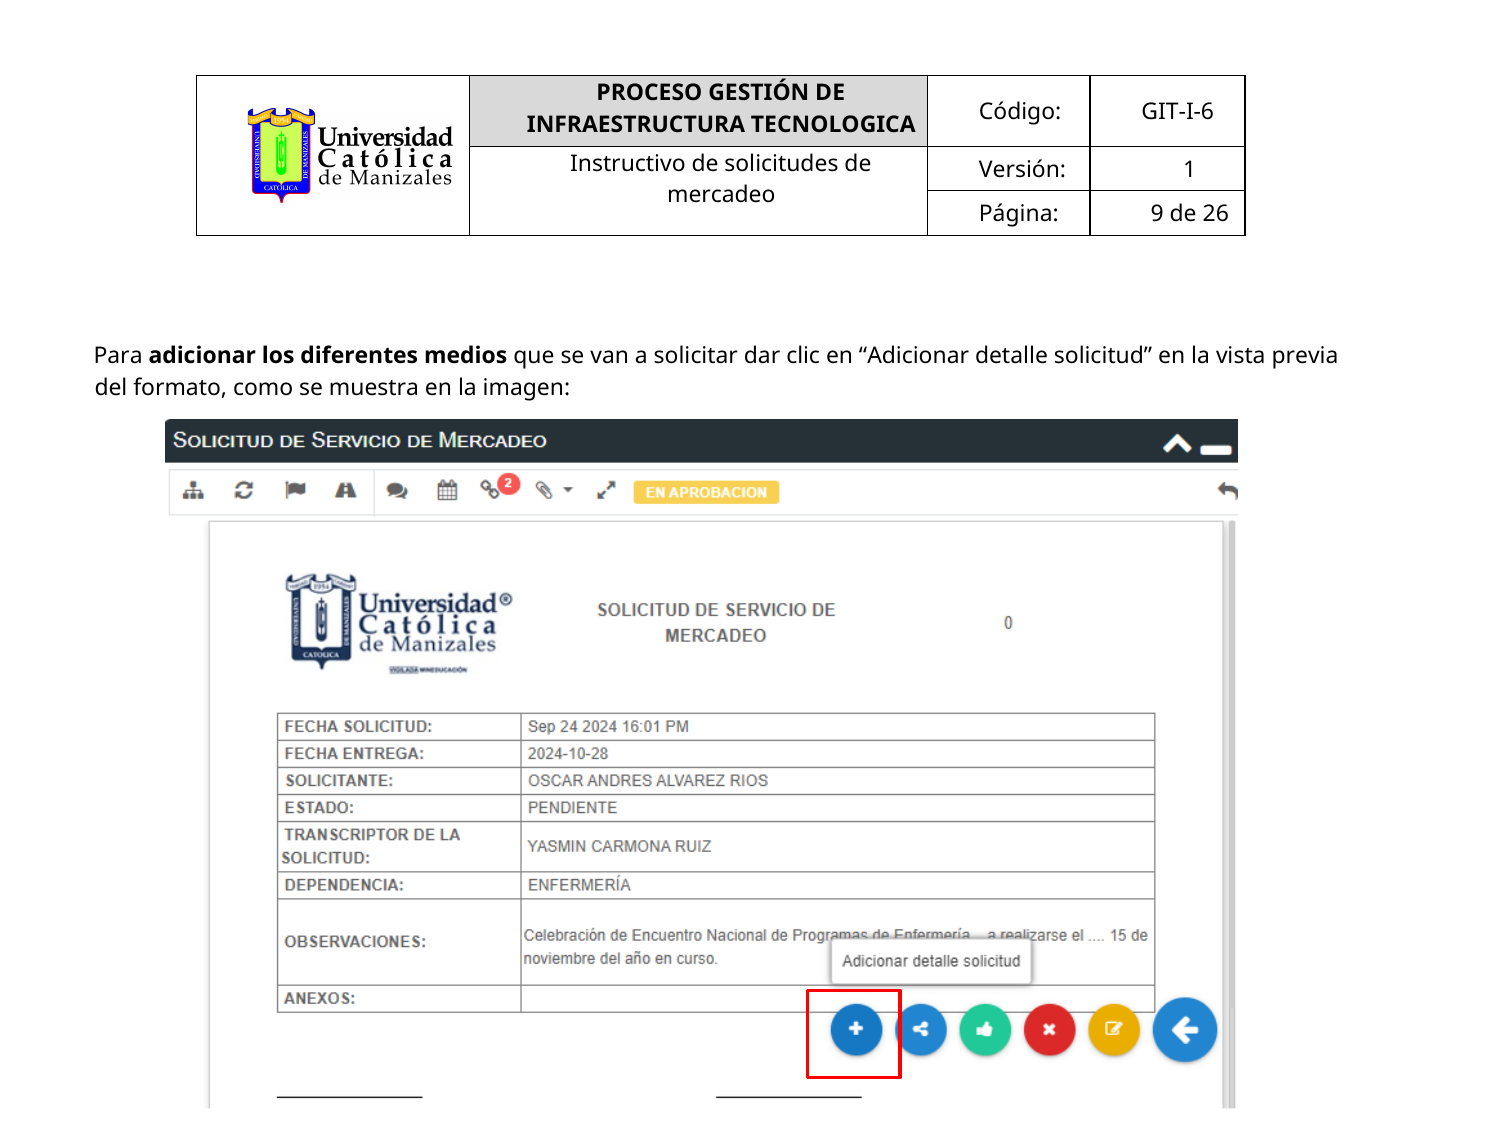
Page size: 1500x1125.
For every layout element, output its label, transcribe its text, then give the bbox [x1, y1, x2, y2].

picture [165, 419, 1238, 1111]
picture [247, 108, 453, 203]
text Para adicionar los diferentes medios que se van a solicitar dar clic en “Adicionar detalle solicitud” en la vista previa del formato, como se muestra en la imagen: [93, 339, 1353, 402]
